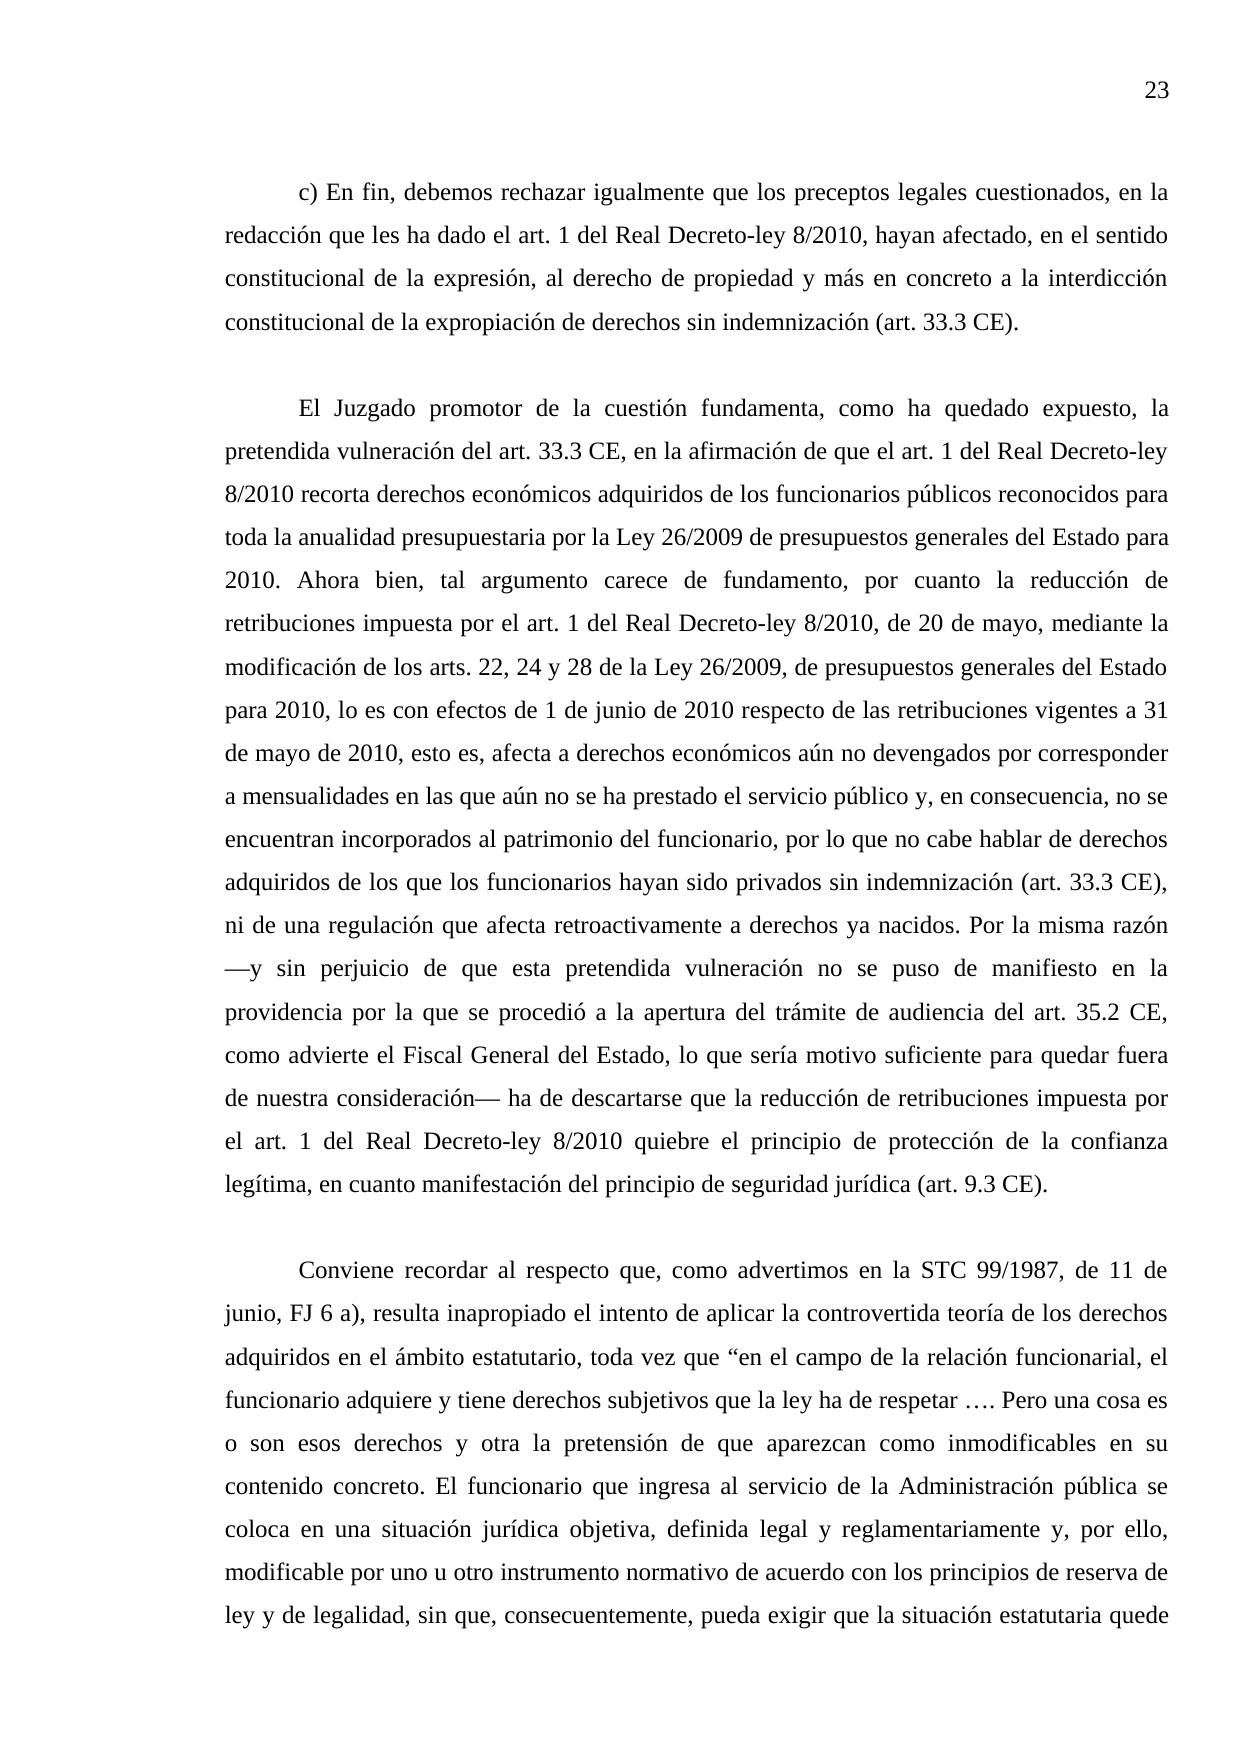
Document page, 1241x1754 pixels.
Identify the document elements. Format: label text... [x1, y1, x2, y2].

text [224, 1255, 1169, 1629]
text El Juzgado promotor de la cuestión fundamenta, como ha quedado expuesto, la pretendida vulneración del art. 33.3 CE, en la afirmación de que el art. 1 del Real Decreto-ley 8/2010 recorta derechos económicos adquiridos de los funcionarios públicos reconocidos para toda la anualidad presupuestaria por la Ley 26/2009 de presupuestos generales del Estado para 2010. Ahora bien, tal argumento carece de fundamento, por cuanto la reducción de retribuciones impuesta por el art. 1 del Real Decreto-ley 8/2010, de 20 de mayo, mediante la modificación de los arts. 22, 24 y 28 de la Ley 26/2009, de presupuestos generales del Estado para 2010, lo es con efectos de 1 de junio de 2010 respecto de las retribuciones vigentes a 31 de mayo de 2010, esto es, afecta a derechos económicos aún no devengados por corresponder a mensualidades en las que aún no se ha prestado el servicio público y, en consecuencia, no se encuentran incorporados al patrimonio del funcionario, por lo que no cabe hablar de derechos adquiridos de los que los funcionarios hayan sido privados sin indemnización (art. 33.3 CE), ni de una regulación que afecta retroactivamente a derechos ya nacidos. Por la misma razón —y sin perjuicio de que esta pretendida vulneración no se puso de manifiesto en la providencia por la que se procedió a la apertura del trámite de audiencia del art. 35.2 CE, como advierte el Fiscal General del Estado, lo que sería motivo suficiente para quedar fuera de nuestra consideración— ha de descartarse que la reducción de retribuciones impuesta por el art. 1 del Real Decreto-ley 8/2010 quiebre el principio de protección de la confianza legítima, en cuanto manifestación del principio de seguridad jurídica (art. 9.3 CE). [224, 393, 1169, 1198]
text c) En fin, debemos rechazar igualmente que los preceptos legales cuestionados, en la redacción que les ha dado el art. 1 del Real Decreto-ley 8/2010, hayan afectado, en el sentido constitucional de la expresión, al derecho de propiedad y más en concreto a la interdicción constitucional de la expropiación de derechos sin indemnización (art. 33.3 CE). [224, 177, 1169, 335]
